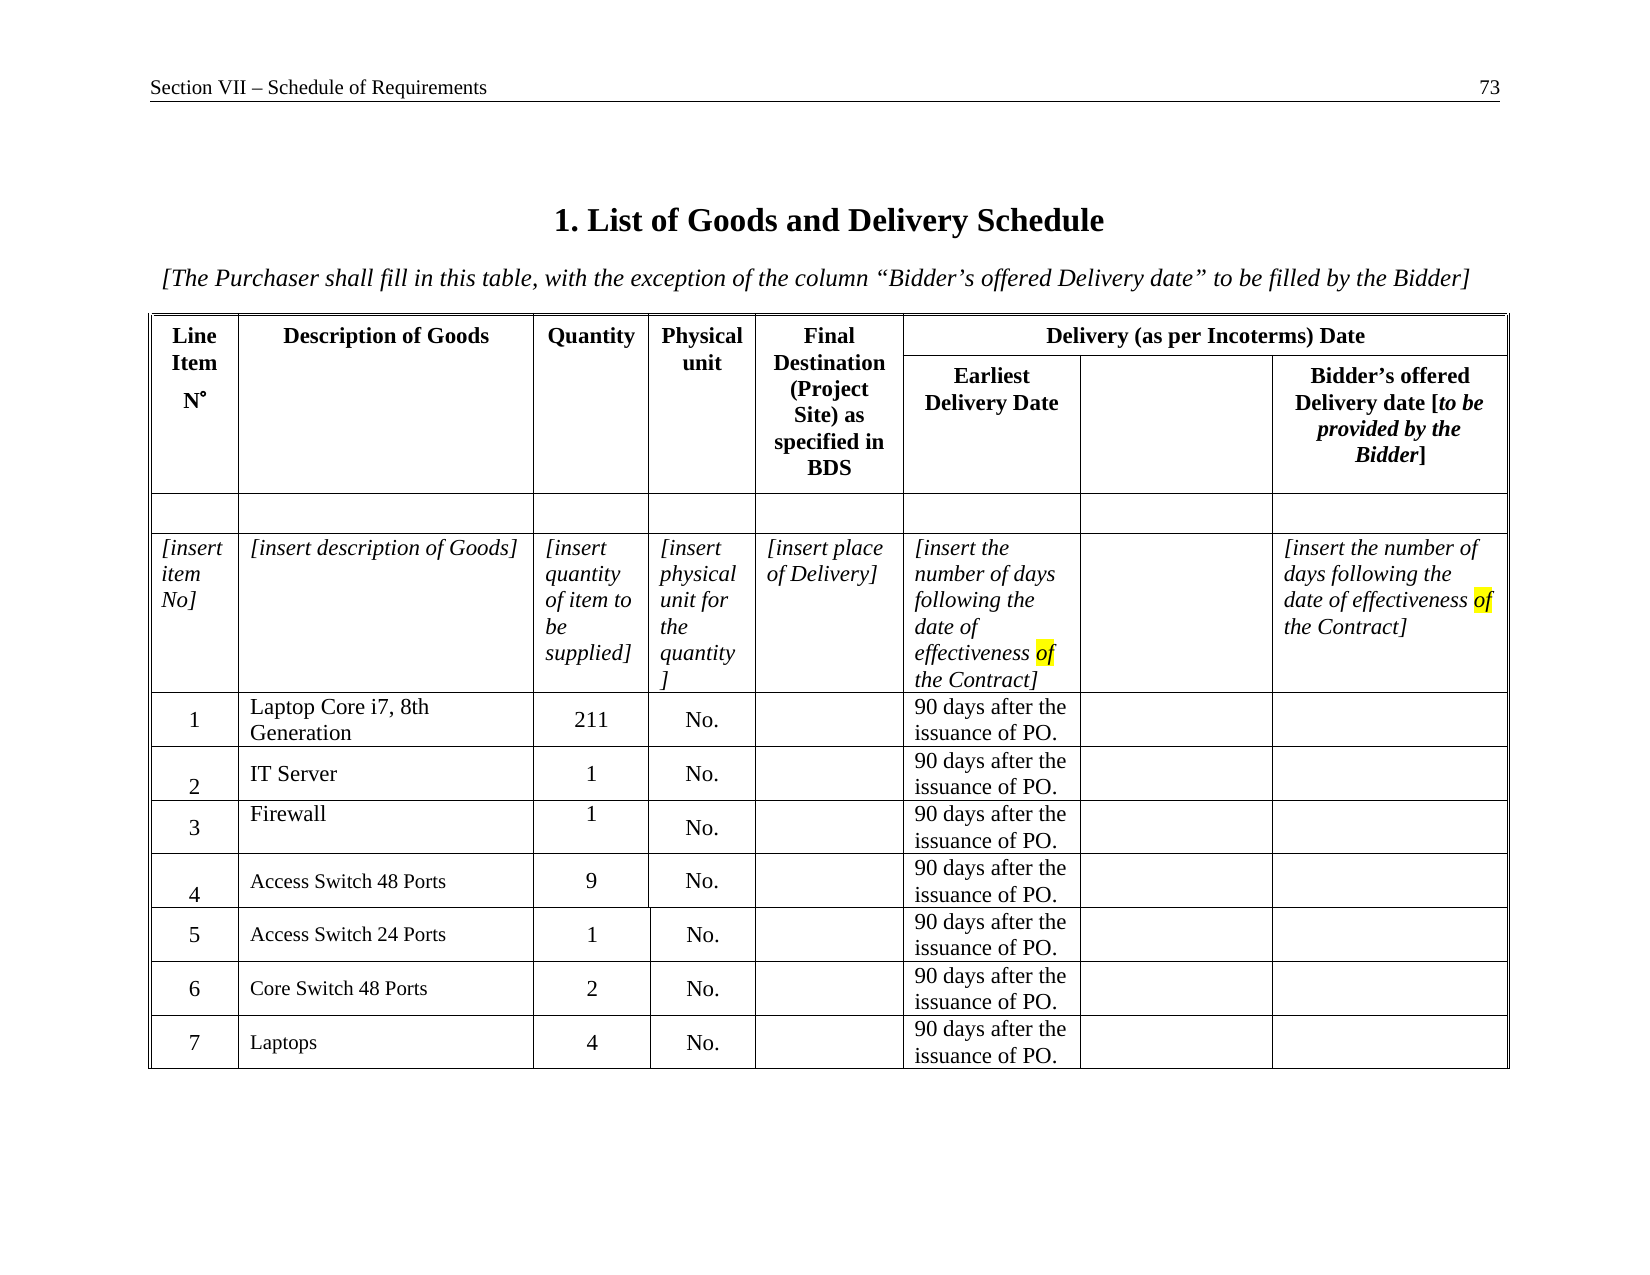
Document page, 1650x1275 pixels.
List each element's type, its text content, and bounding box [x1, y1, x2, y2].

table_cell [1081, 1016, 1272, 1068]
table_cell [1081, 962, 1272, 1014]
table_cell Earliest Delivery Date [904, 356, 1080, 493]
table_cell 90 days after the issuance of PO. [904, 962, 1080, 1014]
table_cell Core Switch 48 Ports [239, 962, 533, 1014]
table_cell [insert the number of days following the date of effectiveness of the Contract] [904, 534, 1080, 692]
table_cell [insert place of Delivery] [756, 534, 903, 692]
table_cell [1081, 534, 1272, 692]
table_cell [756, 908, 903, 961]
table_cell 2 [534, 962, 650, 1014]
table_cell [insert the number of days following the date of effectiveness of the Contract] [1273, 534, 1507, 692]
table_cell [756, 962, 903, 1014]
table_cell [756, 1016, 903, 1068]
table_cell [1273, 693, 1507, 746]
table_cell 90 days after the issuance of PO. [904, 908, 1080, 961]
table_cell [insert physical unit for the quantity] [649, 534, 755, 692]
table_cell [1273, 801, 1507, 853]
table_cell [insert description of Goods] [239, 534, 533, 692]
table_header 1. List of Goods and Delivery Schedule [The Purchaser shall fill in this table, with the exception of the column “Bidder’s offered Delivery date” to be filled by the Bidder] [150, 188, 1508, 313]
table_cell [insert item No] [152, 534, 238, 692]
table_cell [1273, 908, 1507, 961]
table_cell [insert quantity of item to be supplied] [534, 534, 648, 692]
table_cell No. [649, 801, 755, 853]
table_cell Bidder’s offered Delivery date [to be provided by the Bidder] [1273, 356, 1507, 493]
table_cell Description of Goods [239, 316, 533, 493]
table_cell Line Item N [152, 314, 238, 493]
table_cell 1 [534, 801, 648, 853]
table_cell No. [649, 693, 755, 746]
table_cell 7 [152, 1016, 238, 1068]
table_cell No. [651, 962, 755, 1014]
table_cell No. [649, 747, 755, 799]
table_cell Access Switch 48 Ports [239, 854, 533, 907]
table_cell [1273, 854, 1507, 907]
table_cell [756, 801, 903, 853]
table_cell No. [651, 908, 755, 961]
table_cell [649, 494, 755, 533]
table_cell [1081, 801, 1272, 853]
table_cell [1081, 494, 1272, 533]
table_cell 90 days after the issuance of PO. [904, 747, 1080, 799]
table_cell [1081, 747, 1272, 799]
table_cell 90 days after the issuance of PO. [904, 1016, 1080, 1068]
table_cell 90 days after the issuance of PO. [904, 854, 1080, 907]
table_cell Quantity [534, 316, 648, 493]
table_cell 90 days after the issuance of PO. [904, 801, 1080, 853]
table_cell 9 [534, 854, 648, 907]
table_cell Laptop Core i7, 8th Generation [239, 693, 533, 746]
table_cell [534, 494, 648, 533]
table_cell [756, 494, 903, 533]
table_cell [904, 494, 1080, 533]
table_cell Physical unit [649, 316, 755, 493]
table_cell No. [651, 1016, 755, 1068]
table_cell Laptops [239, 1016, 533, 1068]
table_cell [1081, 356, 1272, 493]
table_cell [1081, 854, 1272, 907]
table_cell 3 [152, 801, 238, 853]
table_cell [152, 494, 238, 533]
table_cell [756, 747, 903, 799]
table_cell 2 [152, 747, 238, 799]
table_cell 6 [152, 962, 238, 1014]
table_cell 5 [152, 908, 238, 961]
table_cell 1 [152, 693, 238, 746]
table_cell 90 days after the issuance of PO. [904, 693, 1080, 746]
table_cell Firewall [239, 801, 533, 853]
table_cell [239, 494, 533, 533]
table_cell 4 [152, 854, 238, 907]
table_cell IT Server [239, 747, 533, 799]
table_cell Final Destination (Project Site) as specified in BDS [756, 316, 903, 493]
table_cell Delivery (as per Incoterms) Date [904, 313, 1508, 355]
table_cell [1081, 908, 1272, 961]
table_cell Access Switch 24 Ports [239, 908, 533, 961]
table_cell No. [649, 854, 755, 907]
table_cell 1 [534, 747, 648, 799]
table_cell [1081, 693, 1272, 746]
table_cell 1 [534, 908, 650, 961]
table_cell [1273, 1016, 1507, 1068]
table_cell 211 [534, 693, 648, 746]
table_cell [1273, 494, 1507, 533]
table_cell 4 [534, 1016, 650, 1068]
table_cell [756, 854, 903, 907]
table_cell [1273, 962, 1507, 1014]
table_cell [756, 693, 903, 746]
table_cell [1273, 747, 1507, 799]
